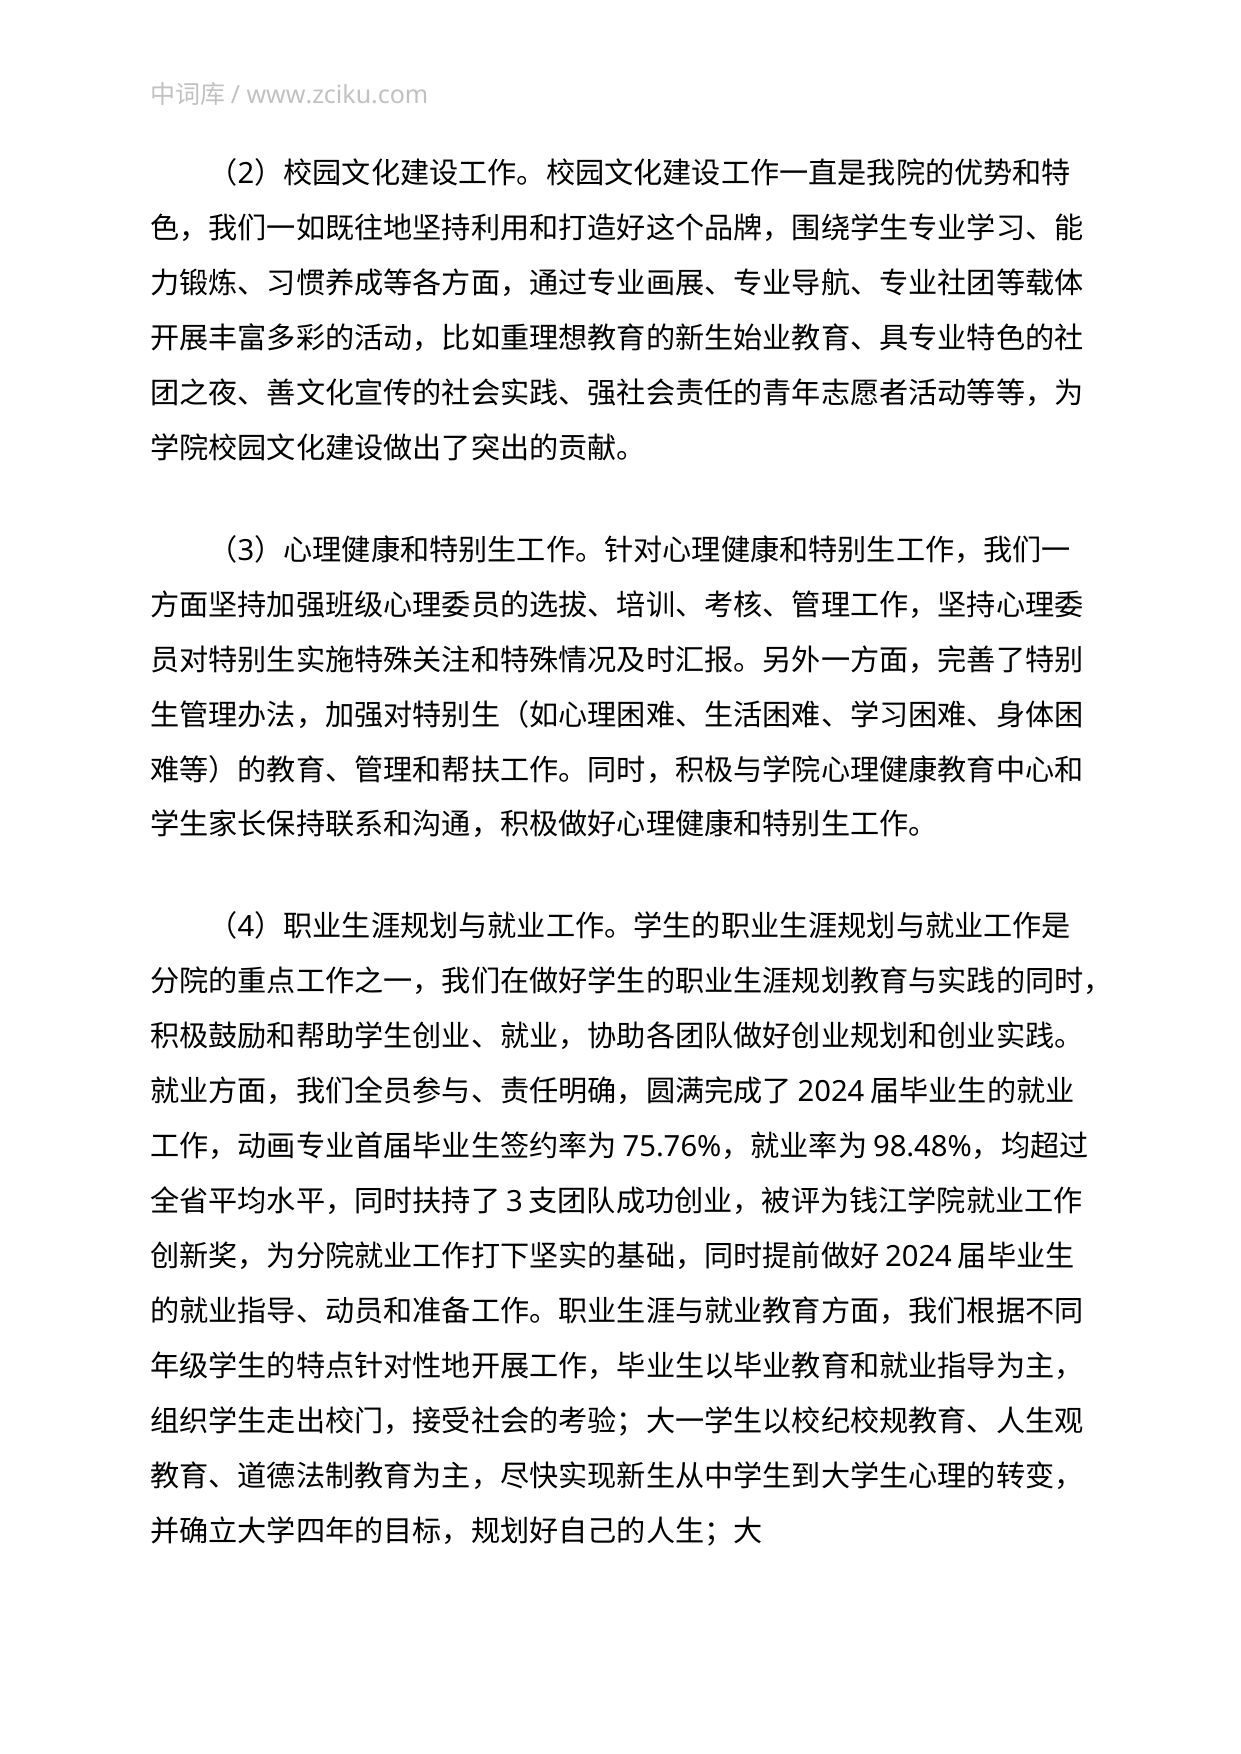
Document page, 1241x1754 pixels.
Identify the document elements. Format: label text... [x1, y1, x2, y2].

text （3）心理健康和特别生工作。针对心理健康和特别生工作，我们一方面坚持加强班级心理委员的选拔、培训、考核、管理工作，坚持心理委员对特别生实施特殊关注和特殊情况及时汇报。另外一方面，完善了特别生管理办法，加强对特别生（如心理困难、生活困难、学习困难、身体困难等）的教育、管理和帮扶工作。同时，积极与学院心理健康教育中心和学生家长保持联系和沟通，积极做好心理健康和特别生工作。 [150, 526, 1090, 843]
text （2）校园文化建设工作。校园文化建设工作一直是我院的优势和特色，我们一如既往地坚持利用和打造好这个品牌，围绕学生专业学习、能力锻炼、习惯养成等各方面，通过专业画展、专业导航、专业社团等载体开展丰富多彩的活动，比如重理想教育的新生始业教育、具专业特色的社团之夜、善文化宣传的社会实践、强社会责任的青年志愿者活动等等，为学院校园文化建设做出了突出的贡献。 [150, 150, 1090, 467]
text （4）职业生涯规划与就业工作。学生的职业生涯规划与就业工作是分院的重点工作之一，我们在做好学生的职业生涯规划教育与实践的同时，积极鼓励和帮助学生创业、就业，协助各团队做好创业规划和创业实践。就业方面，我们全员参与、责任明确，圆满完成了2024届毕业生的就业工作，动画专业首届毕业生签约率为75.76%，就业率为98.48%，均超过全省平均水平，同时扶持了3支团队成功创业，被评为钱江学院就业工作创新奖，为分院就业工作打下坚实的基础，同时提前做好2024届毕业生的就业指导、动员和准备工作。职业生涯与就业教育方面，我们根据不同年级学生的特点针对性地开展工作，毕业生以毕业教育和就业指导为主，组织学生走出校门，接受社会的考验；大一学生以校纪校规教育、人生观教育、道德法制教育为主，尽快实现新生从中学生到大学生心理的转变，并确立大学四年的目标，规划好自己的人生；大 [150, 903, 1090, 1549]
